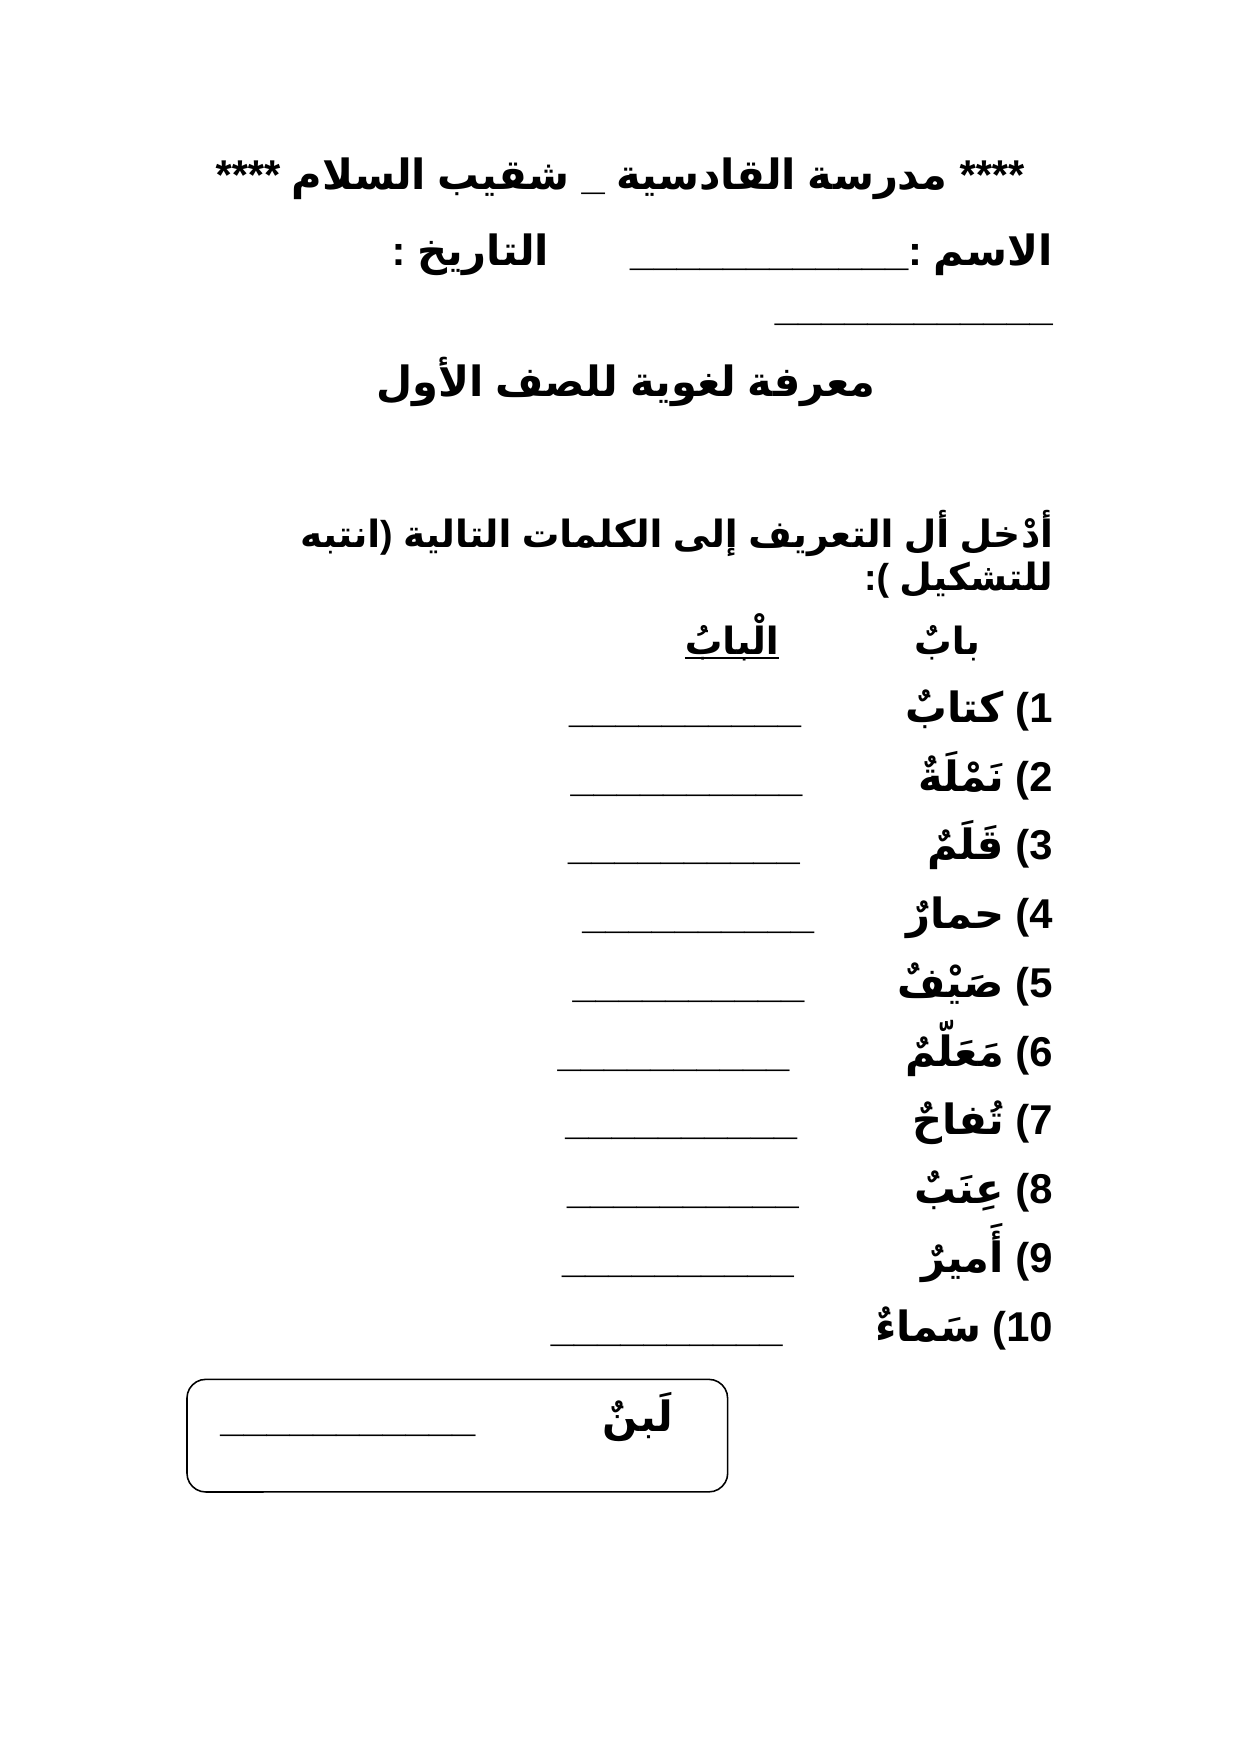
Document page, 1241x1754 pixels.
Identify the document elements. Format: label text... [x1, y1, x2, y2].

text 10) سَماءٌ __________ [187, 1302, 1053, 1350]
text 7) تُفاحٌ __________ [187, 1096, 1053, 1144]
text 6) مَعَلّمٌ __________ [187, 1027, 1053, 1075]
text الاسم :____________ التاريخ : ____________ [187, 226, 1053, 329]
text **** مدرسة القادسية _ شقيب السلام **** [187, 150, 1053, 198]
text 2) نَمْلَةٌ __________ [187, 752, 1053, 800]
text 3) قَلَمٌ __________ [187, 821, 1053, 869]
text أدْخل أل التعريف إلى الكلمات التالية (انتبه للتشكيل ): [187, 512, 1053, 598]
text 4) حمارٌ __________ [187, 889, 1053, 937]
text 9) أَميرٌ __________ [187, 1233, 1053, 1281]
text 1) كتابٌ __________ [187, 683, 1053, 731]
text معرفة لغوية للصف الأول [187, 357, 1053, 405]
text 5) صَيْفٌ __________ [187, 958, 1053, 1006]
text بابٌ الْبابُ [187, 619, 1053, 662]
text 8) عِنَبٌ __________ [187, 1164, 1053, 1212]
